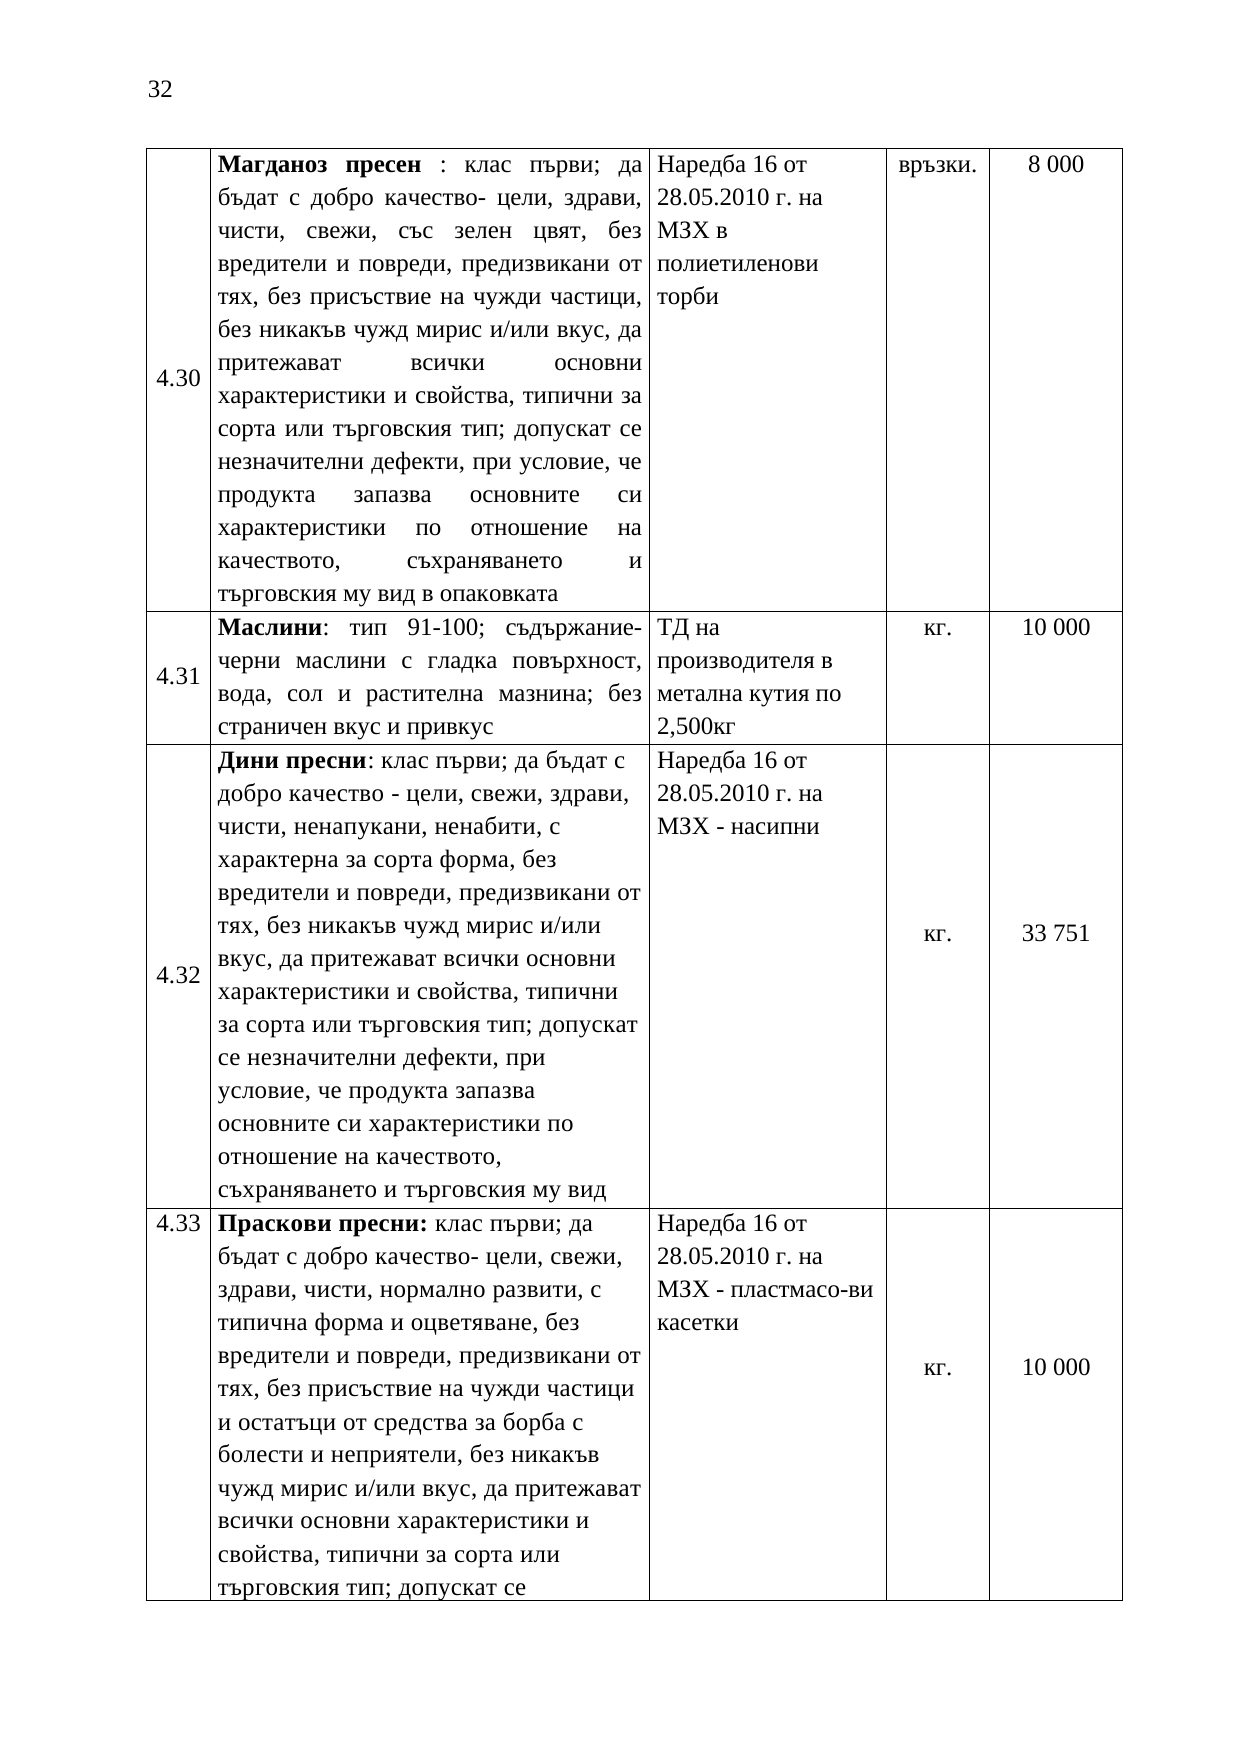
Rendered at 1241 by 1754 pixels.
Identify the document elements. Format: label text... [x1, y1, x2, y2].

table_cell 4.31 [147, 612, 210, 744]
table_cell кг. [887, 745, 989, 1207]
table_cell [211, 1209, 649, 1600]
table_cell 10 000 [990, 1209, 1122, 1600]
table_cell 4.33 [147, 1209, 210, 1600]
table_cell 33 751 [990, 745, 1122, 1207]
table_cell кг. [887, 612, 989, 744]
table_cell Маслини: тип 91-100; съдържание- черни маслини с гладка повърхност, вода, сол и растителна мазнина; без страничен вкус и привкус [211, 612, 649, 744]
table_cell 8 000 [990, 149, 1122, 611]
table_cell кг. [887, 1209, 989, 1600]
table_cell 10 000 [990, 612, 1122, 744]
table_cell ТД на производителя в метална кутия по 2,500кг [650, 612, 886, 744]
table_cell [650, 1209, 886, 1600]
table_cell връзки. [887, 149, 989, 611]
table_cell 4.32 [147, 745, 210, 1207]
table_cell Наредба 16 от 28.05.2010 г. на МЗХ - насипни [650, 745, 886, 1207]
table_cell 4.30 [147, 149, 210, 611]
table_cell Магданоз пресен : клас първи; да бъдат с добро качество- цели, здрави, чисти, свежи, със зелен цвят, без вредители и повреди, предизвикани от тях, без присъствие на чужди частици, без никакъв чужд мирис и/или вкус, да притежават всички основни характеристики и свойства, типични за сорта или търговския тип; допускат се незначителни дефекти, при условие, че продукта запазва основните си характеристики по отношение на качеството, съхраняването и търговския му вид в опаковката [211, 149, 649, 611]
table_cell Дини пресни: клас първи; да бъдат с добро качество - цели, свежи, здрави, чисти, ненапукани, ненабити, с характерна за сорта форма, без вредители и повреди, предизвикани от тях, без никакъв чужд мирис и/или вкус, да притежават всички основни характеристики и свойства, типични за сорта или търговския тип; допускат се незначителни дефекти, при условие, че продукта запазва основните си характеристики по отношение на качеството, съхраняването и търговския му вид [211, 745, 649, 1207]
table_cell Наредба 16 от 28.05.2010 г. на МЗХ в полиетиленови торби [650, 149, 886, 611]
